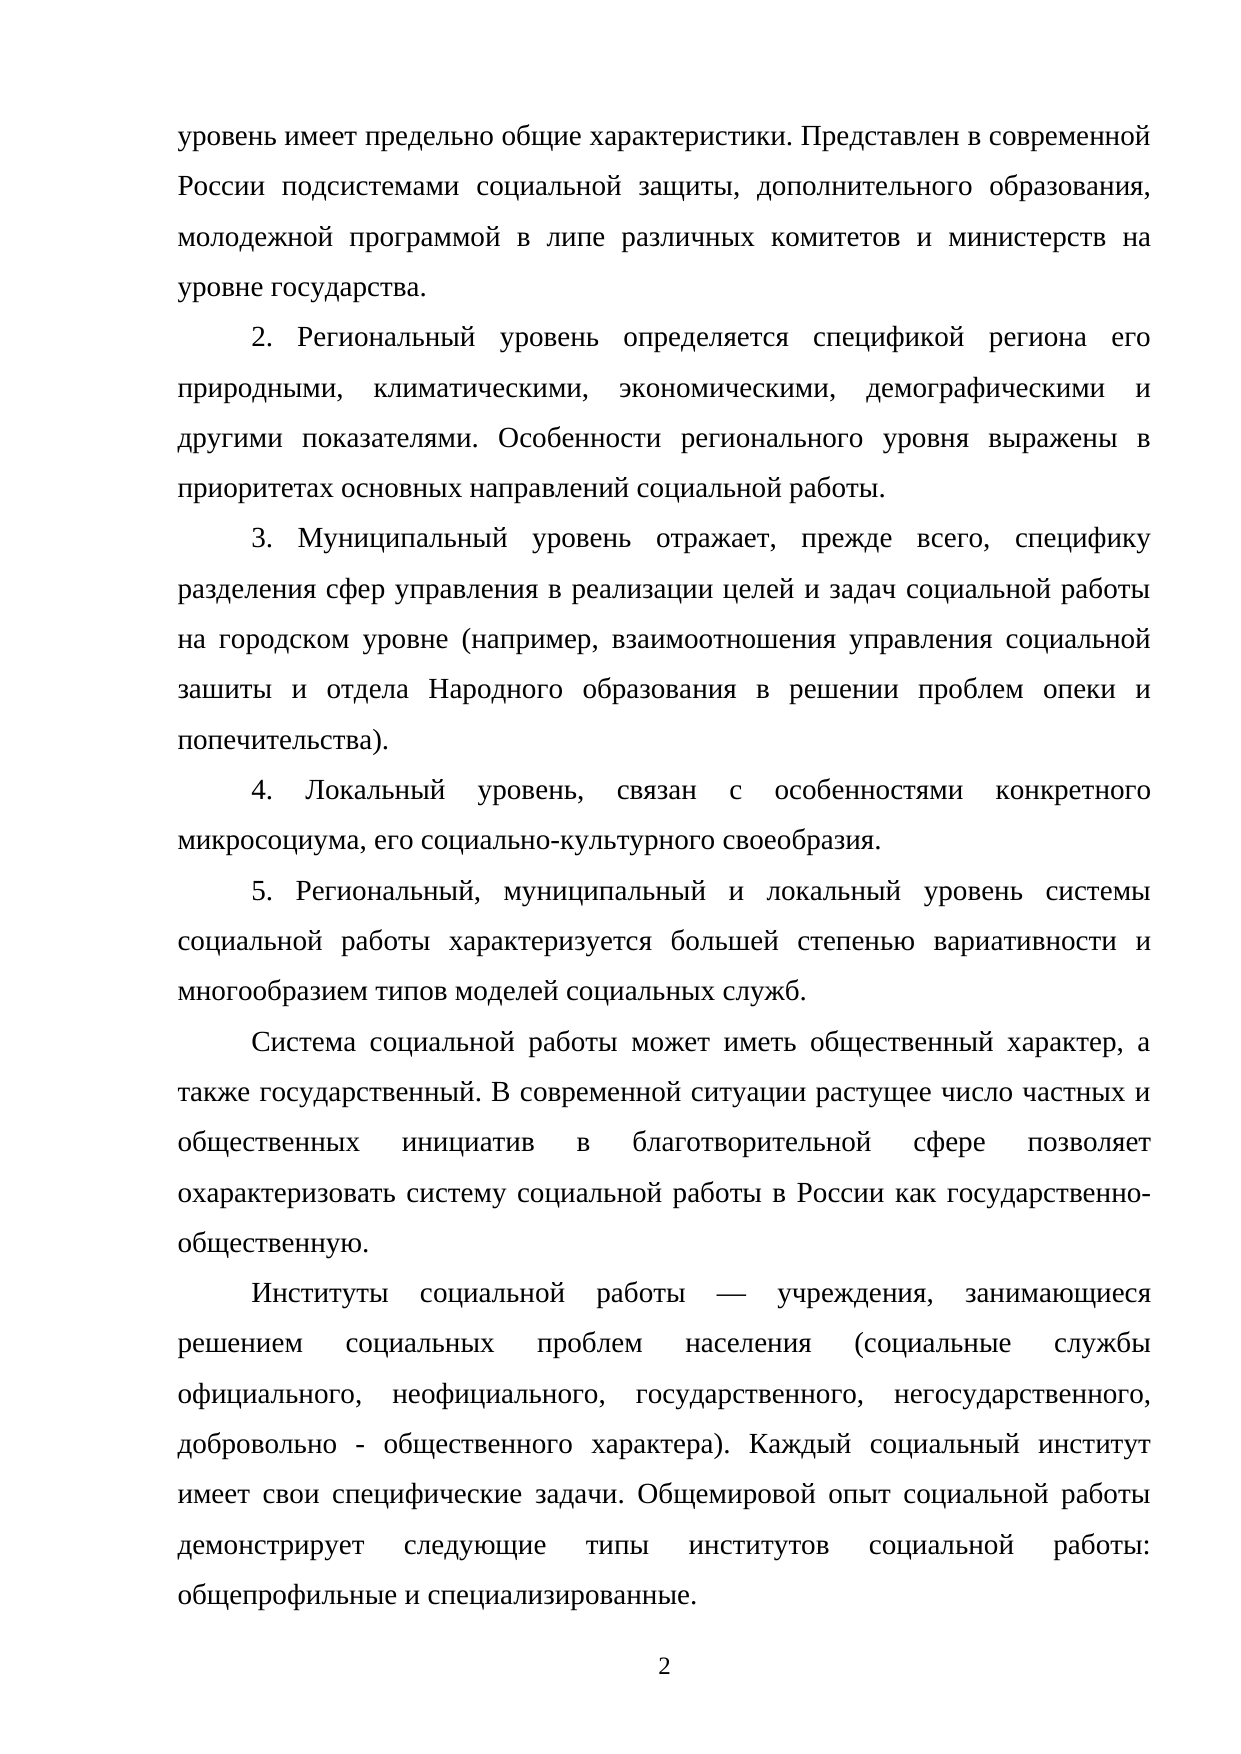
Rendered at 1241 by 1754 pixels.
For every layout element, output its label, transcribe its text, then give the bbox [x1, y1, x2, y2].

text 5. Региональный, муниципальный и локальный уровень системы социальной работы характеризуется большей степенью вариативности и многообразием типов моделей социальных служб. [177, 873, 1152, 1007]
text Институты социальной работы — учреждения, занимающиеся решением социальных проблем населения (социальные службы официального, неофициального, государственного, негосударственного, добровольно - общественного характера). Каждый социальный институт имеет свои специфические задачи. Общемировой опыт социальной работы демонстрирует следующие типы институтов социальной работы: общепрофильные и специализированные. [177, 1275, 1152, 1611]
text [177, 118, 1152, 303]
text Система социальной работы может иметь общественный характер, а также государственный. В современной ситуации растущее число частных и общественных инициатив в благотворительной сфере позволяет охарактеризовать систему социальной работы в России как государственно-общественную. [177, 1024, 1152, 1258]
text 2. Региональный уровень определяется спецификой региона его природными, климатическими, экономическими, демографическими и другими показателями. Особенности регионального уровня выражены в приоритетах основных направлений социальной работы. [177, 319, 1152, 504]
text 4. Локальный уровень, связан с особенностями конкретного микросоциума, его социально-культурного своеобразия. [177, 772, 1152, 856]
text 3. Муниципальный уровень отражает, прежде всего, специфику разделения сфер управления в реализации целей и задач социальной работы на городском уровне (например, взаимоотношения управления социальной зашиты и отдела Народного образования в решении проблем опеки и попечительства). [177, 521, 1152, 755]
